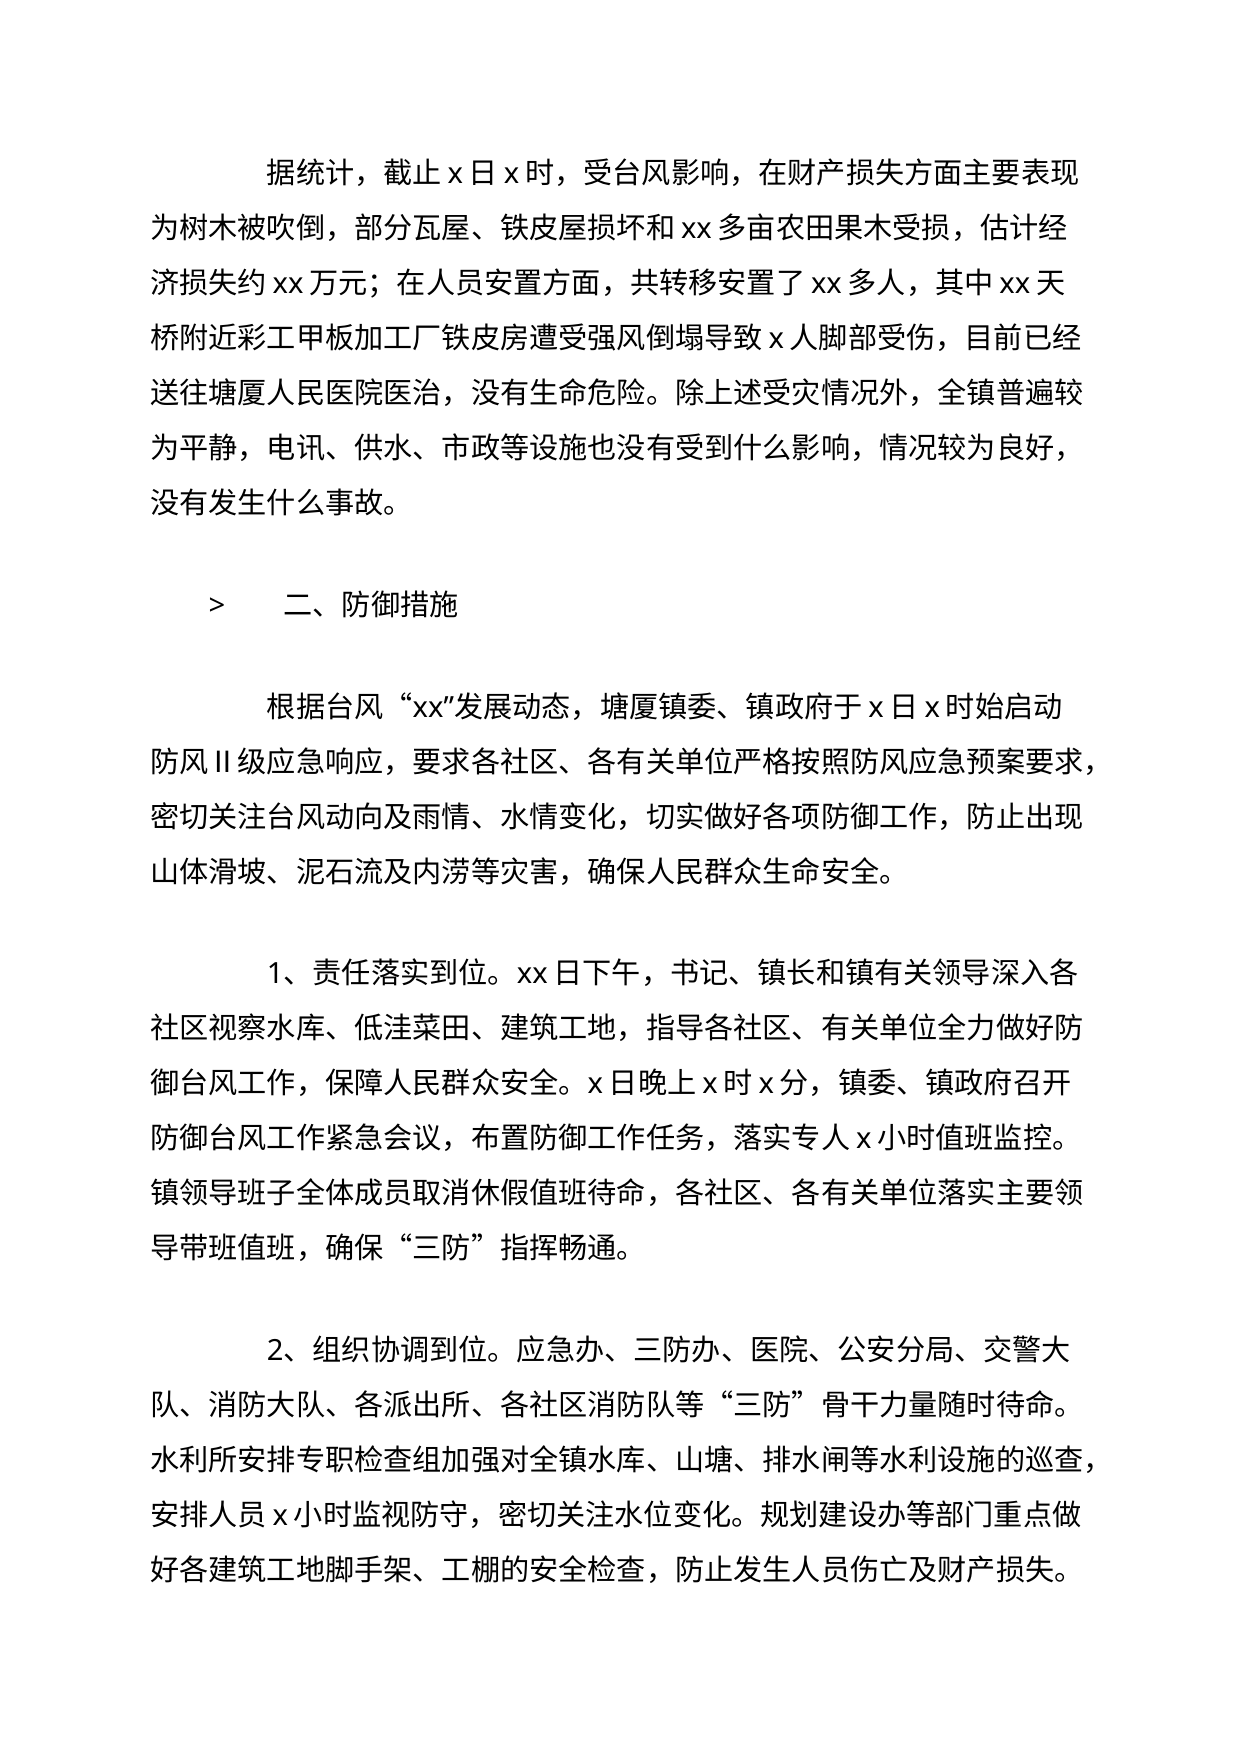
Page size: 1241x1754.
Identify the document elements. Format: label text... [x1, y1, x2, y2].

text 根据台风“xx”发展动态，塘厦镇委、镇政府于x日x时始启动防风Ⅱ级应急响应，要求各社区、各有关单位严格按照防风应急预案要求，密切关注台风动向及雨情、水情变化，切实做好各项防御工作，防止出现山体滑坡、泥石流及内涝等灾害，确保人民群众生命安全。 [150, 683, 1090, 891]
text 据统计，截止x日x时，受台风影响，在财产损失方面主要表现为树木被吹倒，部分瓦屋、铁皮屋损坏和xx多亩农田果木受损，估计经济损失约xx万元；在人员安置方面，共转移安置了xx多人，其中xx天桥附近彩工甲板加工厂铁皮房遭受强风倒塌导致x人脚部受伤，目前已经送往塘厦人民医院医治，没有生命危险。除上述受灾情况外，全镇普遍较为平静，电讯、供水、市政等设施也没有受到什么影响，情况较为良好，没有发生什么事故。 [150, 150, 1090, 522]
text > 二、防御措施 [150, 582, 1090, 624]
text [150, 1327, 1090, 1589]
text 1、责任落实到位。xx日下午，书记、镇长和镇有关领导深入各社区视察水库、低洼菜田、建筑工地，指导各社区、有关单位全力做好防御台风工作，保障人民群众安全。x日晚上x时x分，镇委、镇政府召开防御台风工作紧急会议，布置防御工作任务，落实专人x小时值班监控。镇领导班子全体成员取消休假值班待命，各社区、各有关单位落实主要领导带班值班，确保“三防”指挥畅通。 [150, 950, 1090, 1267]
